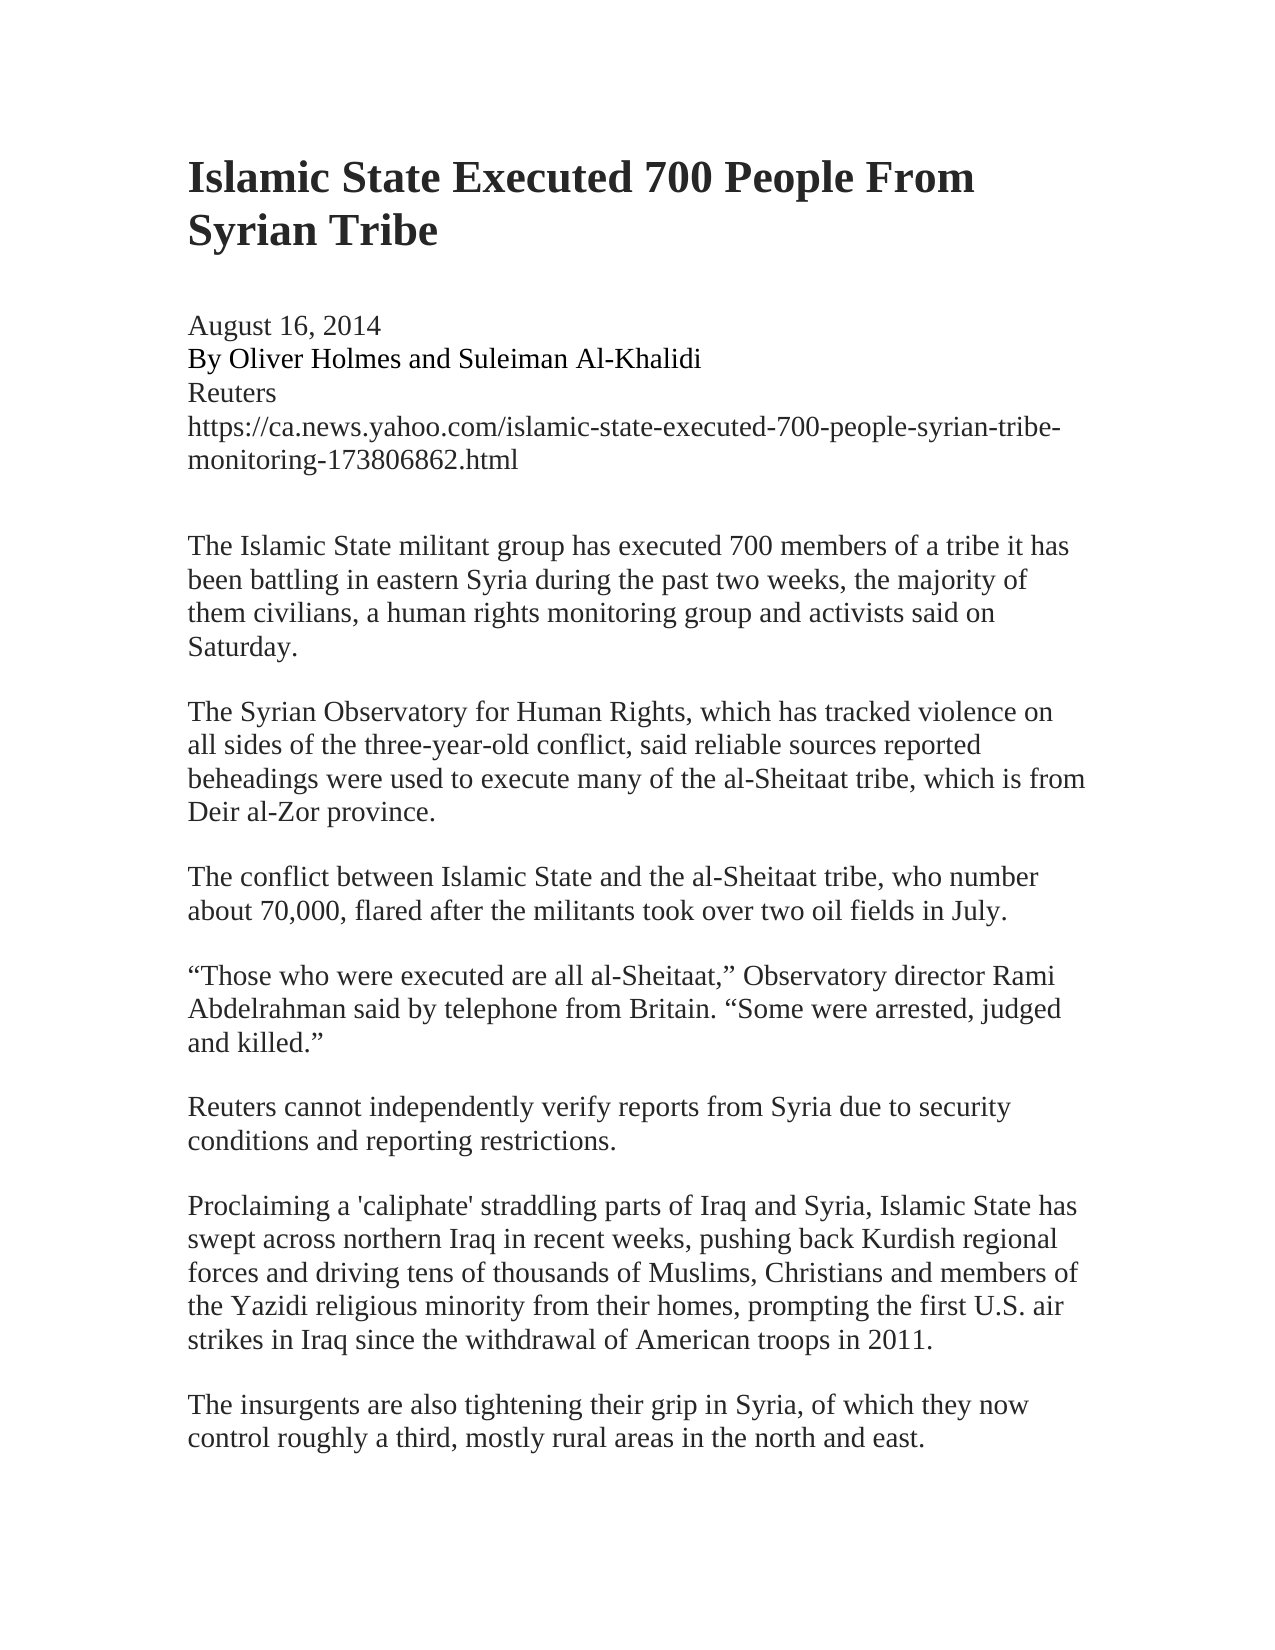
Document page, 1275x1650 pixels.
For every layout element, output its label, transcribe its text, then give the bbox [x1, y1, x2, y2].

text “Those who were executed are all al-Sheitaat,” Observatory director Rami Abdelrahman said by telephone from Britain. “Some were arrested, judged and killed.” [187, 958, 1087, 1058]
text The Islamic State militant group has executed 700 members of a tribe it has been battling in eastern Syria during the past two weeks, the majority of them civilians, a human rights monitoring group and activists said on Saturday. [187, 528, 1087, 663]
text Islamic State Executed 700 People From Syrian Tribe [187, 150, 1087, 255]
text Proclaiming a 'caliphate' straddling parts of Iraq and Syria, Islamic State has swept across northern Iraq in recent weeks, pushing back Kurdish regional forces and driving tens of thousands of Muslims, Christians and members of the Yazidi religious minority from their homes, prompting the first U.S. air strikes in Iraq since the withdrawal of American troops in 2011. [187, 1188, 1087, 1356]
text The insurgents are also tightening their grip in Syria, of which they now control roughly a third, mostly rural areas in the north and east. [187, 1387, 1087, 1454]
text August 16, 2014 [187, 308, 1087, 342]
text https://ca.news.yahoo.com/islamic-state-executed-700-people-syrian-tribe-monitoring-173806862.html [187, 409, 1087, 476]
text By Oliver Holmes and Suleiman Al-Khalidi [187, 342, 1087, 375]
text The conflict between Islamic State and the al-Sheitaat tribe, who number about 70,000, flared after the militants took over two oil fields in July. [187, 859, 1087, 926]
text The Syrian Observatory for Human Rights, which has tracked violence on all sides of the three-year-old conflict, said reliable sources reported beheadings were used to execute many of the al-Sheitaat tribe, which is from Deir al-Zor province. [187, 694, 1087, 828]
text Reuters cannot independently verify reports from Syria due to security conditions and reporting restrictions. [187, 1089, 1087, 1157]
text Reuters [187, 375, 1087, 409]
